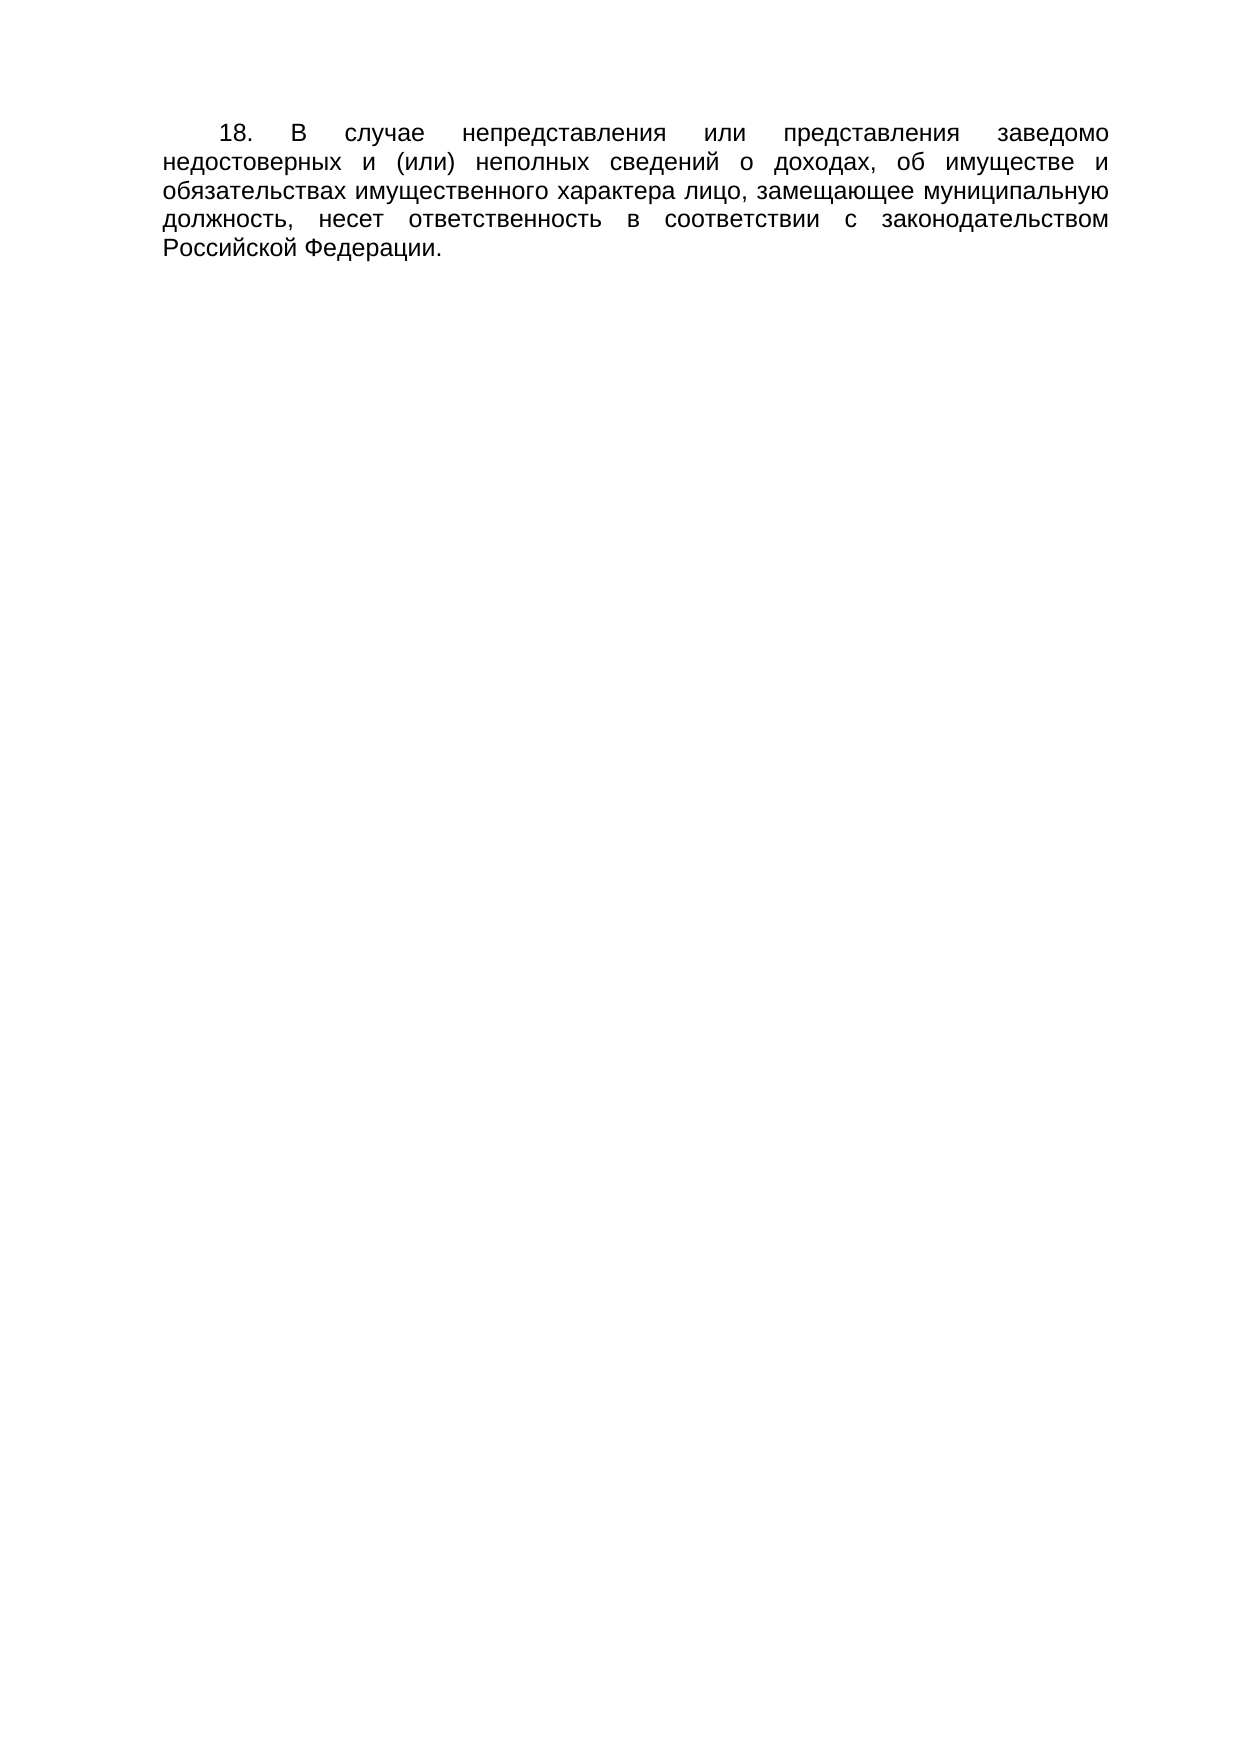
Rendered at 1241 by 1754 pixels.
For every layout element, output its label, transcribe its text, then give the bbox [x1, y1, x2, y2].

text 18. В случае непредставления или представления заведомо недостоверных и (или) неполных сведений о доходах, об имуществе и обязательствах имущественного характера лицо, замещающее муниципальную должность, несет ответственность в соответствии с законодательством Российской Федерации. [162, 118, 1110, 262]
